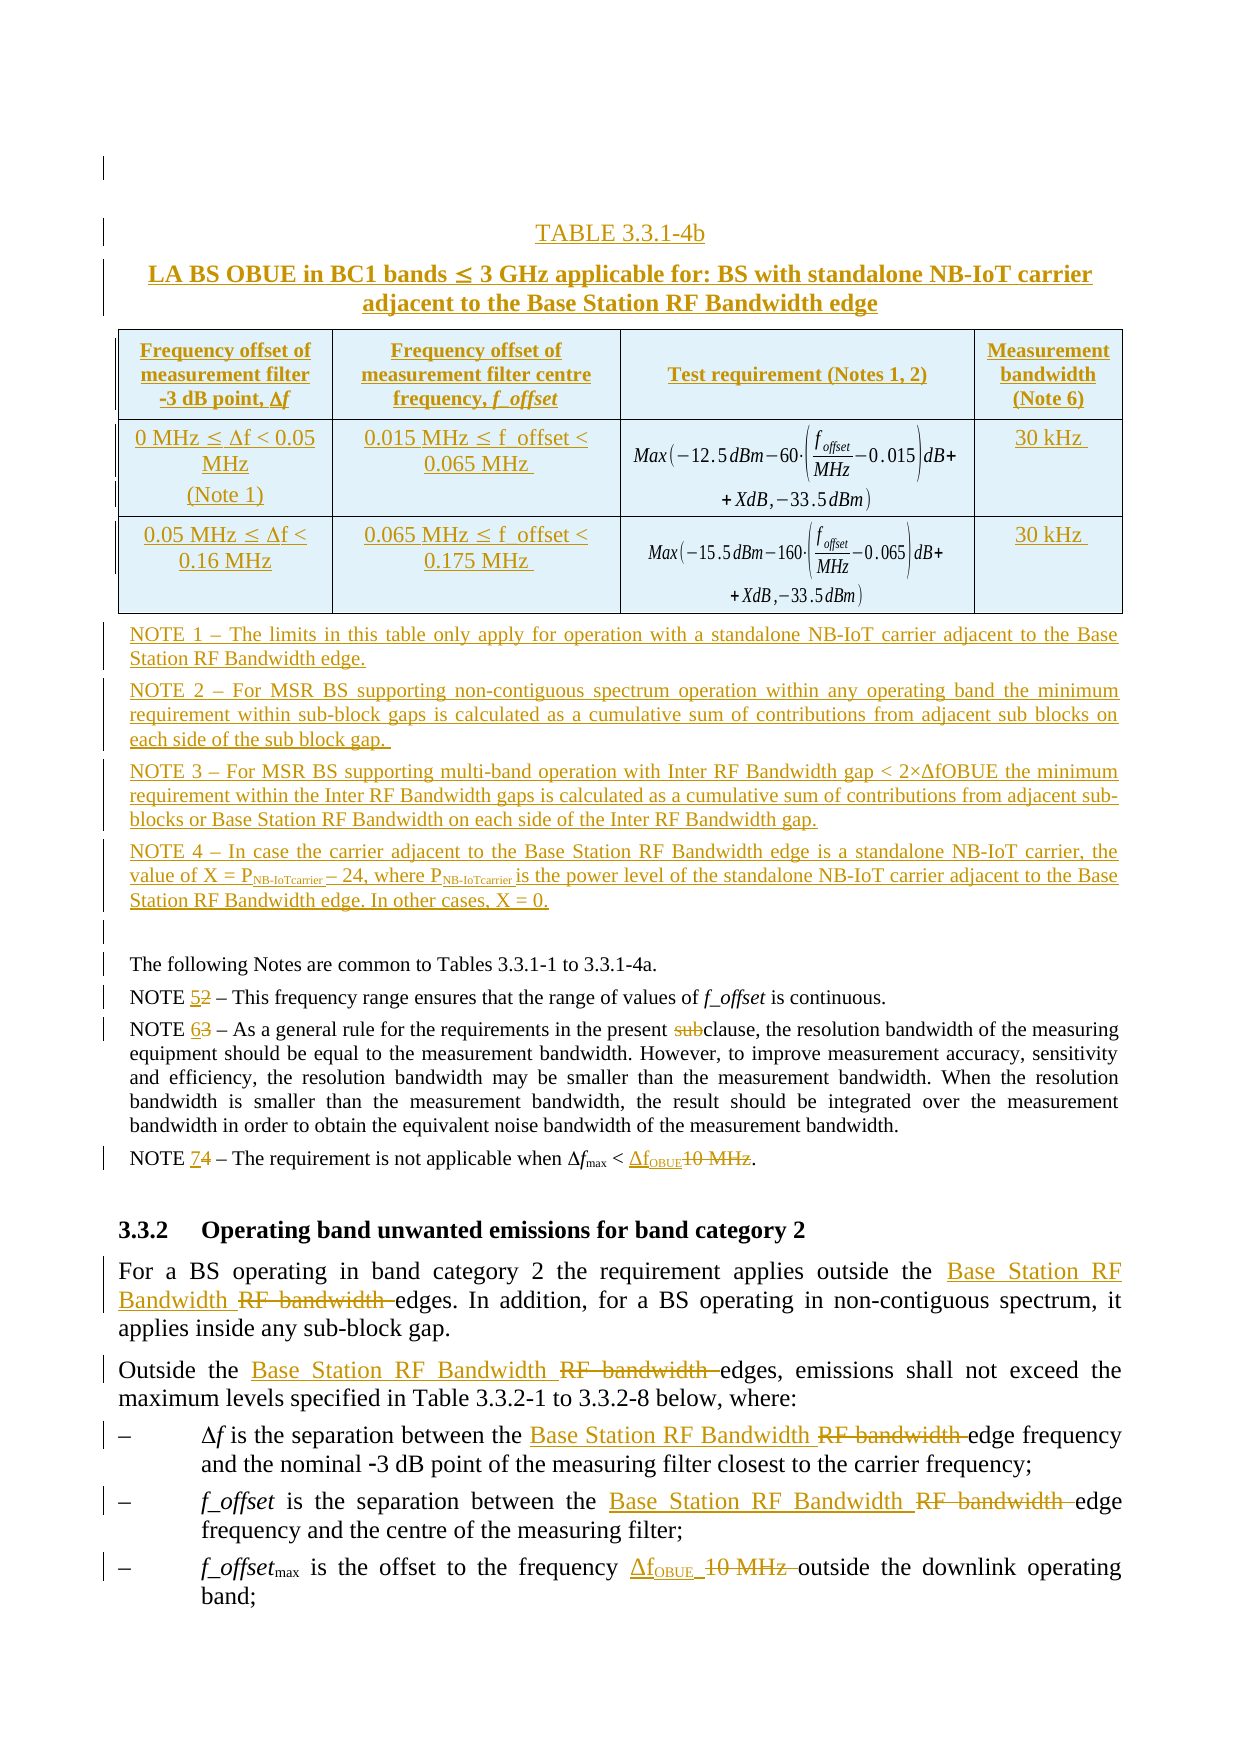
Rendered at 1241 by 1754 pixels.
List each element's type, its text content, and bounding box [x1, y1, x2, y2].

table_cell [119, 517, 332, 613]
text For a BS operating in band category 2 the requirement applies outside the edges. In addition, for a BS operating in non-contiguous spectrum, it applies inside any sub-block gap. [118, 1256, 1122, 1342]
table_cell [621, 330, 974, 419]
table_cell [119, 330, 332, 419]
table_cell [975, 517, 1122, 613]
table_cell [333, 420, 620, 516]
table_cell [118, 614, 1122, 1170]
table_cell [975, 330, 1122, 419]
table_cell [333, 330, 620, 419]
text – f_offsetmax is the offset to the frequency outside the downlink operating band; [118, 1552, 1122, 1610]
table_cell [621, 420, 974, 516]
text Outside the edges, emissions shall not exceed the maximum levels specified in Table 3.3.2-1 to 3.3.2-8 below, where: [118, 1355, 1122, 1412]
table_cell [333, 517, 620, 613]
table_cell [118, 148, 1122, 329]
text – f is the separation between the edge frequency and the nominal 3 dB point of the measuring filter closest to the carrier frequency; [118, 1421, 1122, 1478]
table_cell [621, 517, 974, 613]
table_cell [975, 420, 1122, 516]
text – f_offset is the separation between the edge frequency and the centre of the measuring filter; [118, 1486, 1122, 1544]
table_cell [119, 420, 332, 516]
subtitle 3.3.2 Operating band unwanted emissions for band category 2 [118, 1215, 1122, 1243]
